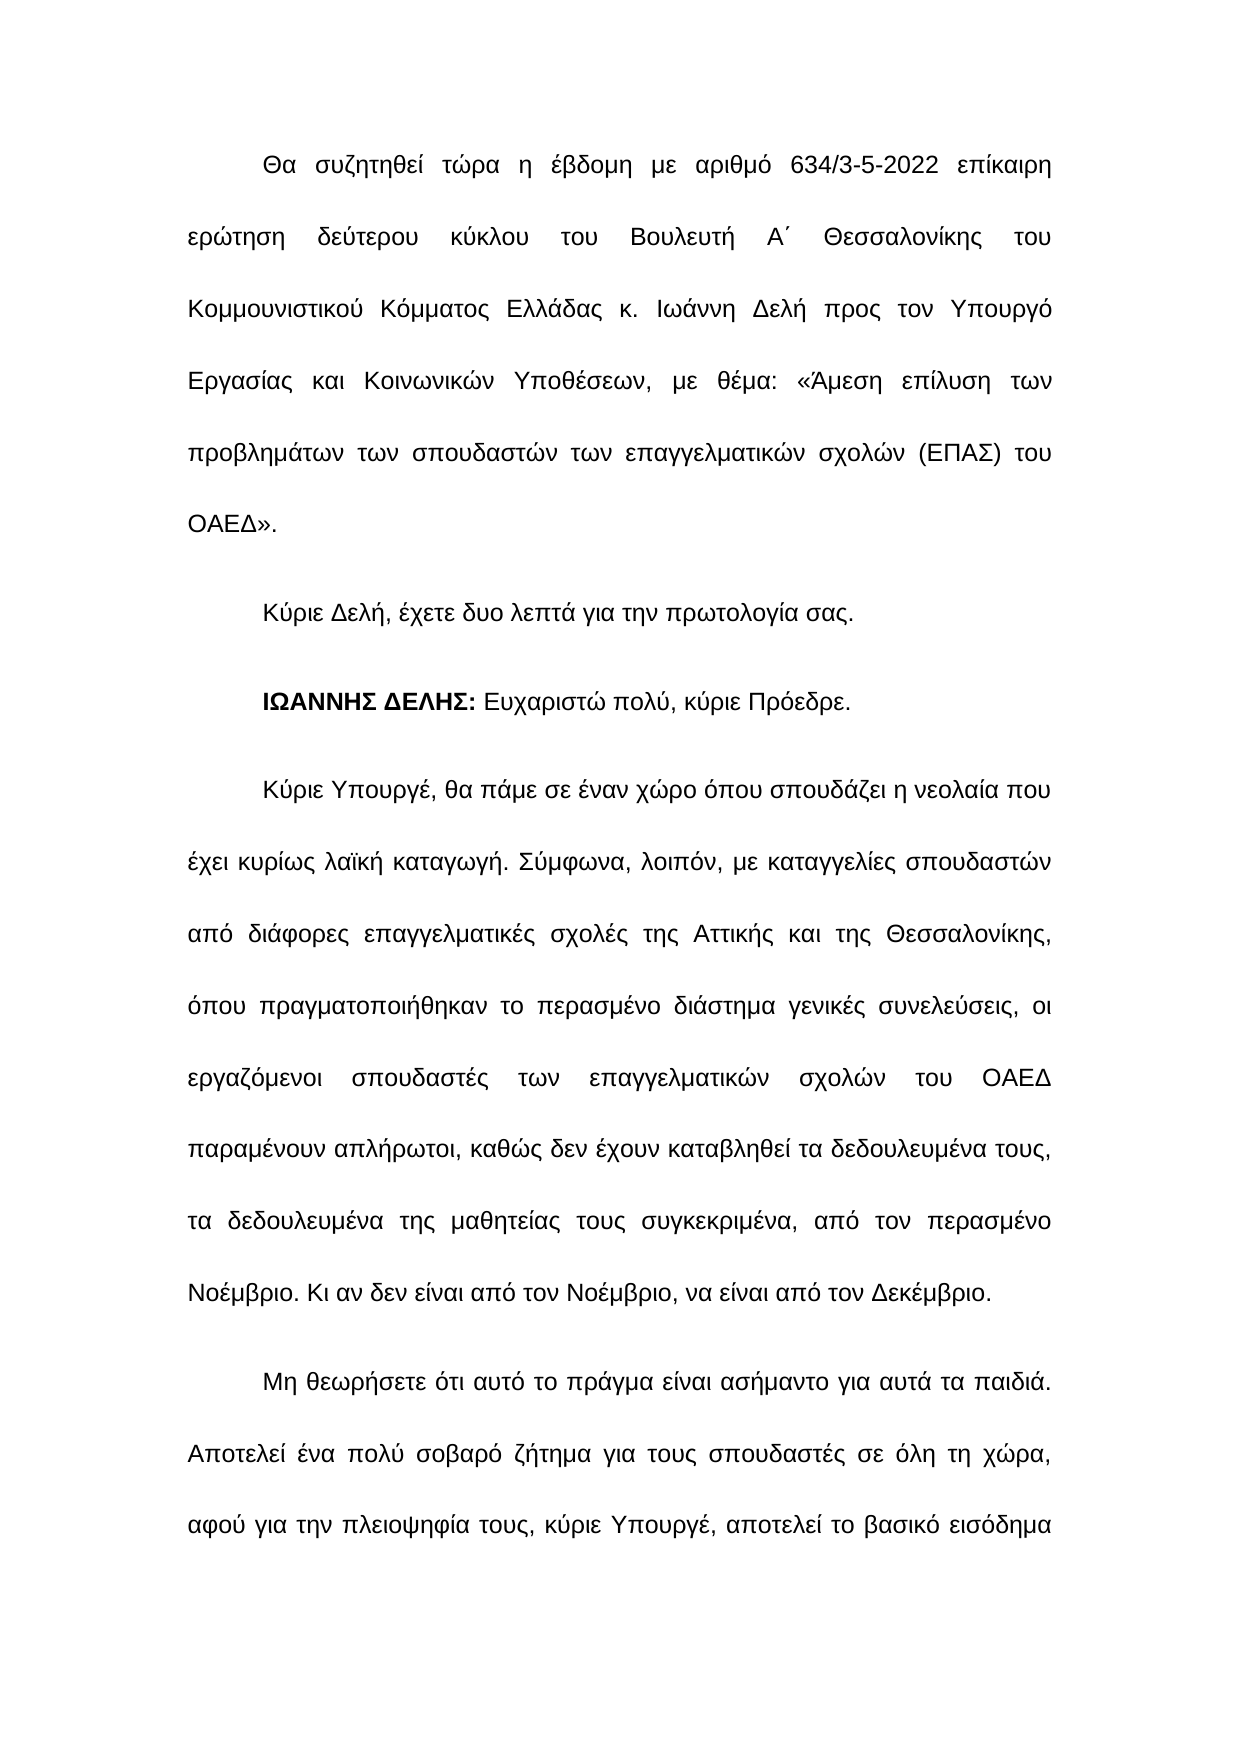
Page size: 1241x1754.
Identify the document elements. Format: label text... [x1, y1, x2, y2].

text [187, 1367, 1053, 1539]
text Κύριε Υπουργέ, θα πάμε σε έναν χώρο όπου σπουδάζει η νεολαία που έχει κυρίως λαϊκή καταγωγή. Σύμφωνα, λοιπόν, με καταγγελίες σπουδαστών από διάφορες επαγγελματικές σχολές της Αττικής και της Θεσσαλονίκης, όπου πραγματοποιήθηκαν το περασμένο διάστημα γενικές συνελεύσεις, οι εργαζόμενοι σπουδαστές των επαγγελματικών σχολών του ΟΑΕΔ παραμένουν απλήρωτοι, καθώς δεν έχουν καταβληθεί τα δεδουλευμένα τους, τα δεδουλευμένα της μαθητείας τους συγκεκριμένα, από τον περασμένο Νοέμβριο. Κι αν δεν είναι από τον Νοέμβριο, να είναι από τον Δεκέμβριο. [187, 775, 1053, 1307]
text ΙΩΑΝΝΗΣ ΔΕΛΗΣ: Ευχαριστώ πολύ, κύριε Πρόεδρε. [187, 686, 1053, 715]
text Κύριε Δελή, έχετε δυο λεπτά για την πρωτολογία σας. [187, 598, 1053, 627]
text Θα συζητηθεί τώρα η έβδομη με αριθμό 634/3-5-2022 επίκαιρη ερώτηση δεύτερου κύκλου του Βουλευτή Α΄ Θεσσαλονίκης του Κομμουνιστικού Κόμματος Ελλάδας κ. Ιωάννη Δελή προς τον Υπουργό Εργασίας και Κοινωνικών Υποθέσεων, με θέμα: «Άμεση επίλυση των προβλημάτων των σπουδαστών των επαγγελματικών σχολών (ΕΠΑΣ) του ΟΑΕΔ». [187, 150, 1053, 538]
